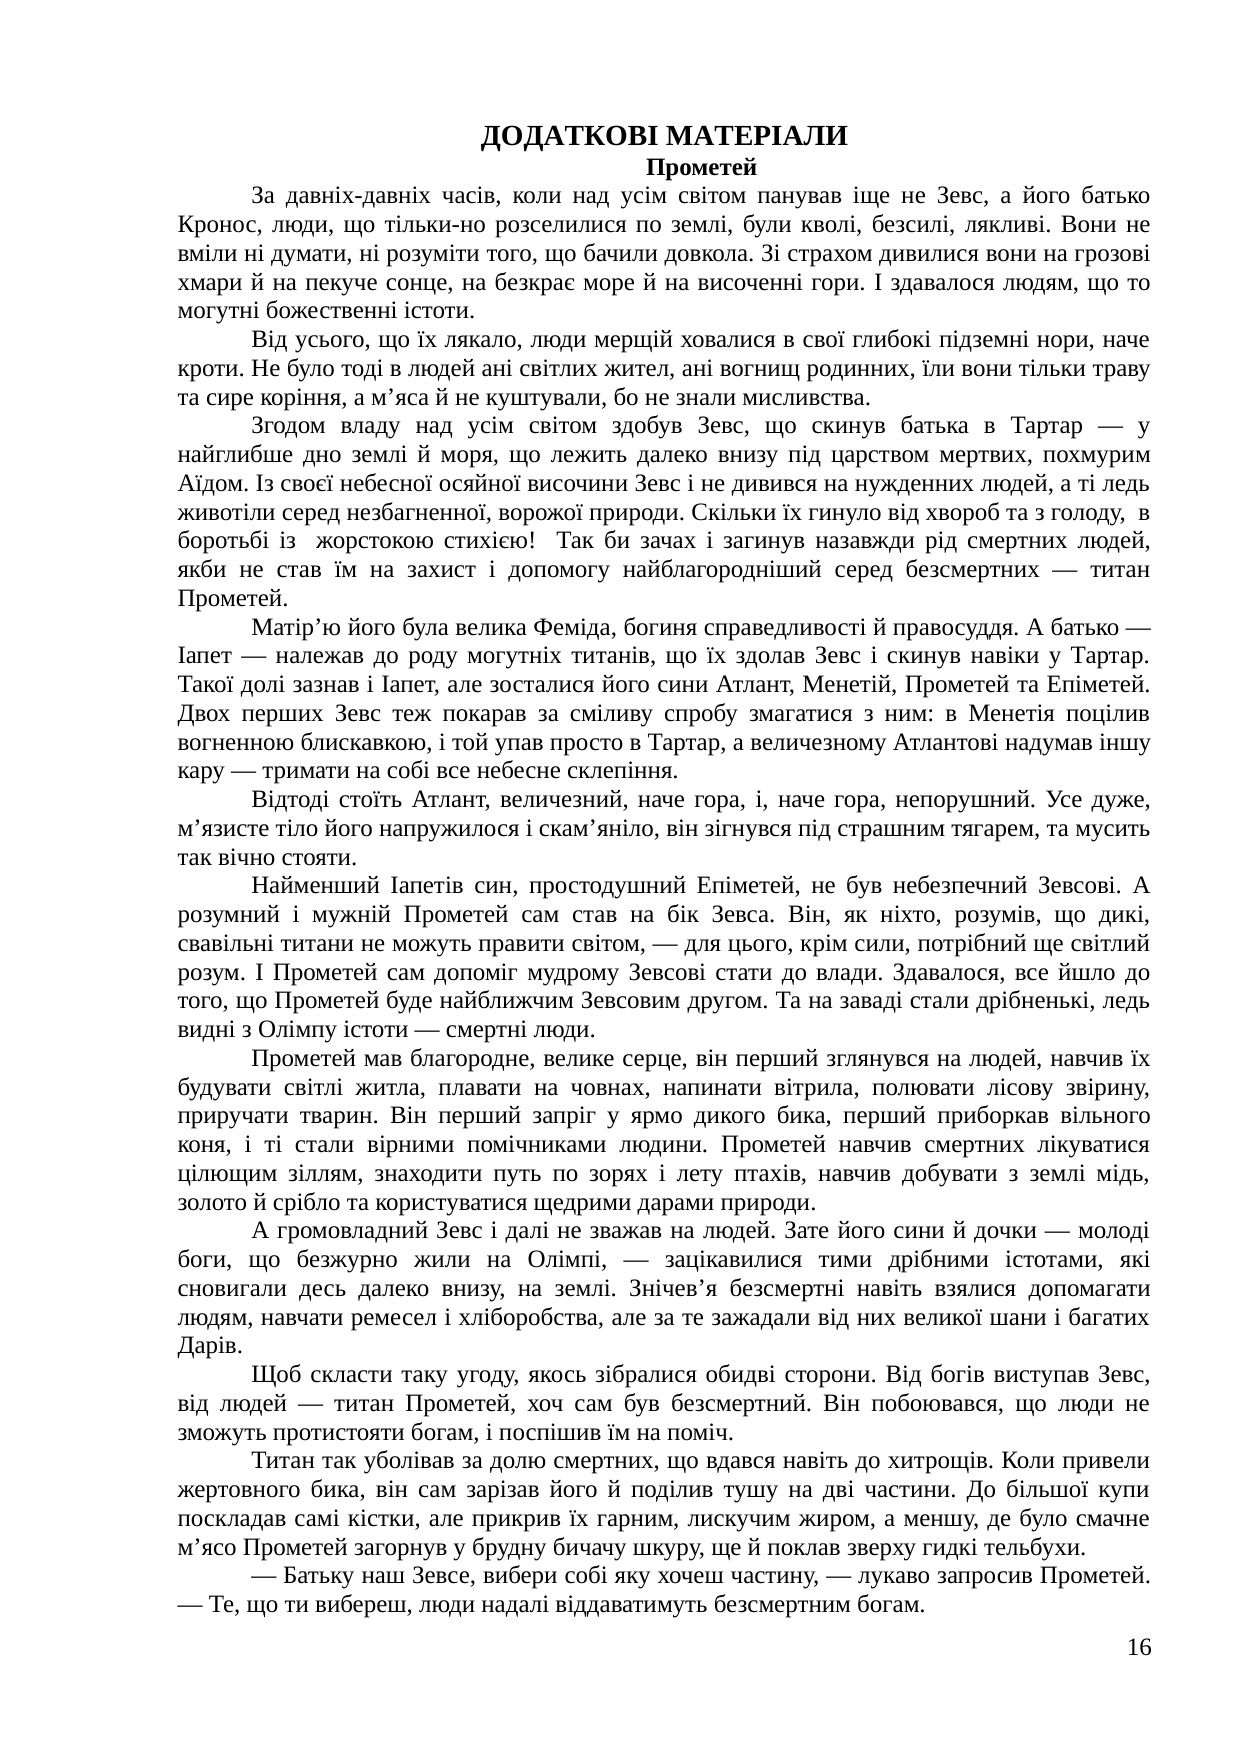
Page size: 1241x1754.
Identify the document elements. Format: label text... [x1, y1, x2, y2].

text Щоб скласти таку угоду, якось зібралися обидві сторони. Від богів виступав Зевс, від людей — титан Прометей, хоч сам був безсмертний. Він побоювався, що люди не зможуть протистояти богам, і поспішив їм на поміч. [177, 1359, 1152, 1445]
text За давніх-давніх часів, коли над усім світом панував іще не Зевс, а його батько Кронос, люди, що тільки-но розселилися по землі, були кволі, безсилі, лякливі. Вони не вміли ні думати, ні розуміти того, що бачили довкола. Зі страхом дивилися вони на грозові хмари й на пекуче сонце, на безкрає море й на височенні гори. І здавалося людям, що то могутні божественні істоти. [177, 180, 1152, 324]
text Матір’ю його була велика Феміда, богиня справедливості й правосуддя. А батько — Іапет — належав до роду могутніх титанів, що їх здолав Зевс і скинув навіки у Тартар. Такої долі зазнав і Іапет, але зосталися його сини Атлант, Менетій, Прометей та Епіметей. Двох перших Зевс теж покарав за сміливу спробу змагатися з ним: в Менетія поцілив вогненною блискавкою, і той упав просто в Тартар, а величезному Атлантові надумав іншу кару — тримати на собі все небесне склепіння. [177, 612, 1152, 784]
text Титан так уболівав за долю смертних, що вдався навіть до хитрощів. Коли привели жертовного бика, він сам зарізав його й поділив тушу на дві частини. До більшої купи поскладав самі кістки, але прикрив їх гарним, лискучим жиром, а меншу, де було смачне м’ясо Прометей загорнув у брудну бичачу шкуру, ще й поклав зверху гидкі тельбухи. [177, 1445, 1152, 1560]
text Найменший Іапетів син, простодушний Епіметей, не був небезпечний Зевсові. А розумний і мужній Прометей сам став на бік Зевса. Він, як ніхто, розумів, що дикі, свавільні титани не можуть правити світом, — для цього, крім сили, потрібний ще світлий розум. І Прометей сам допоміг мудрому Зевсові стати до влади. Здавалося, все йшло до того, що Прометей буде найближчим Зевсовим другом. Та на заваді стали дрібненькі, ледь видні з Олімпу істоти — смертні люди. [177, 870, 1152, 1043]
text Прометей [177, 152, 1152, 180]
text Відтоді стоїть Атлант, величезний, наче гора, і, наче гора, непорушний. Усе дуже, м’язисте тіло його напружилося і скам’яніло, він зігнувся під страшним тягарем, та мусить так вічно стояти. [177, 784, 1152, 870]
text А громовладний Зевс і далі не зважав на людей. Зате його сини й дочки — молоді боги, що безжурно жили на Олімпі, — зацікавилися тими дрібними істотами, які сновигали десь далеко внизу, на землі. Знічев’я безсмертні навіть взялися допомагати людям, навчати ремесел і хліборобства, але за те зажадали від них великої шани і багатих Дарів. [177, 1215, 1152, 1359]
text Від усього, що їх лякало, люди мерщій ховалися в свої глибокі підземні нори, наче кроти. Не було тоді в людей ані світлих жител, ані вогнищ родинних, їли вони тільки траву та сире коріння, а м’яса й не куштували, бо не знали мисливства. [177, 324, 1152, 410]
text Прометей мав благородне, велике серце, він перший зглянувся на людей, навчив їх будувати світлі житла, плавати на човнах, напинати вітрила, полювати лісову звірину, приручати тварин. Він перший запріг у ярмо дикого бика, перший приборкав вільного коня, і ті стали вірними помічниками людини. Прометей навчив смертних лікуватися цілющим зіллям, знаходити путь по зорях і лету птахів, навчив добувати з землі мідь, золото й срібло та користуватися щедрими дарами природи. [177, 1043, 1152, 1215]
text — Батьку наш Зевсе, вибери собі яку хочеш частину, — лукаво запросив Прометей.— Те, що ти вибереш, люди надалі віддаватимуть безсмертним богам. [177, 1560, 1152, 1618]
text ДОДАТКОВІ МАТЕРІАЛИ [177, 118, 1152, 152]
text Згодом владу над усім світом здобув Зевс, що скинув батька в Тартар — у найглибше дно землі й моря, що лежить далеко внизу під царством мертвих, похмурим Аїдом. Із своєї небесної осяйної височини Зевс і не дивився на нужденних людей, а ті ледь животіли серед незбагненної, ворожої природи. Скільки їх гинуло від хвороб та з голоду, в боротьбі із жорстокою стихією! Так би зачах і загинув назавжди рід смертних людей, якби не став їм на захист і допомогу найблагородніший серед безсмертних — титан Прометей. [177, 410, 1152, 612]
